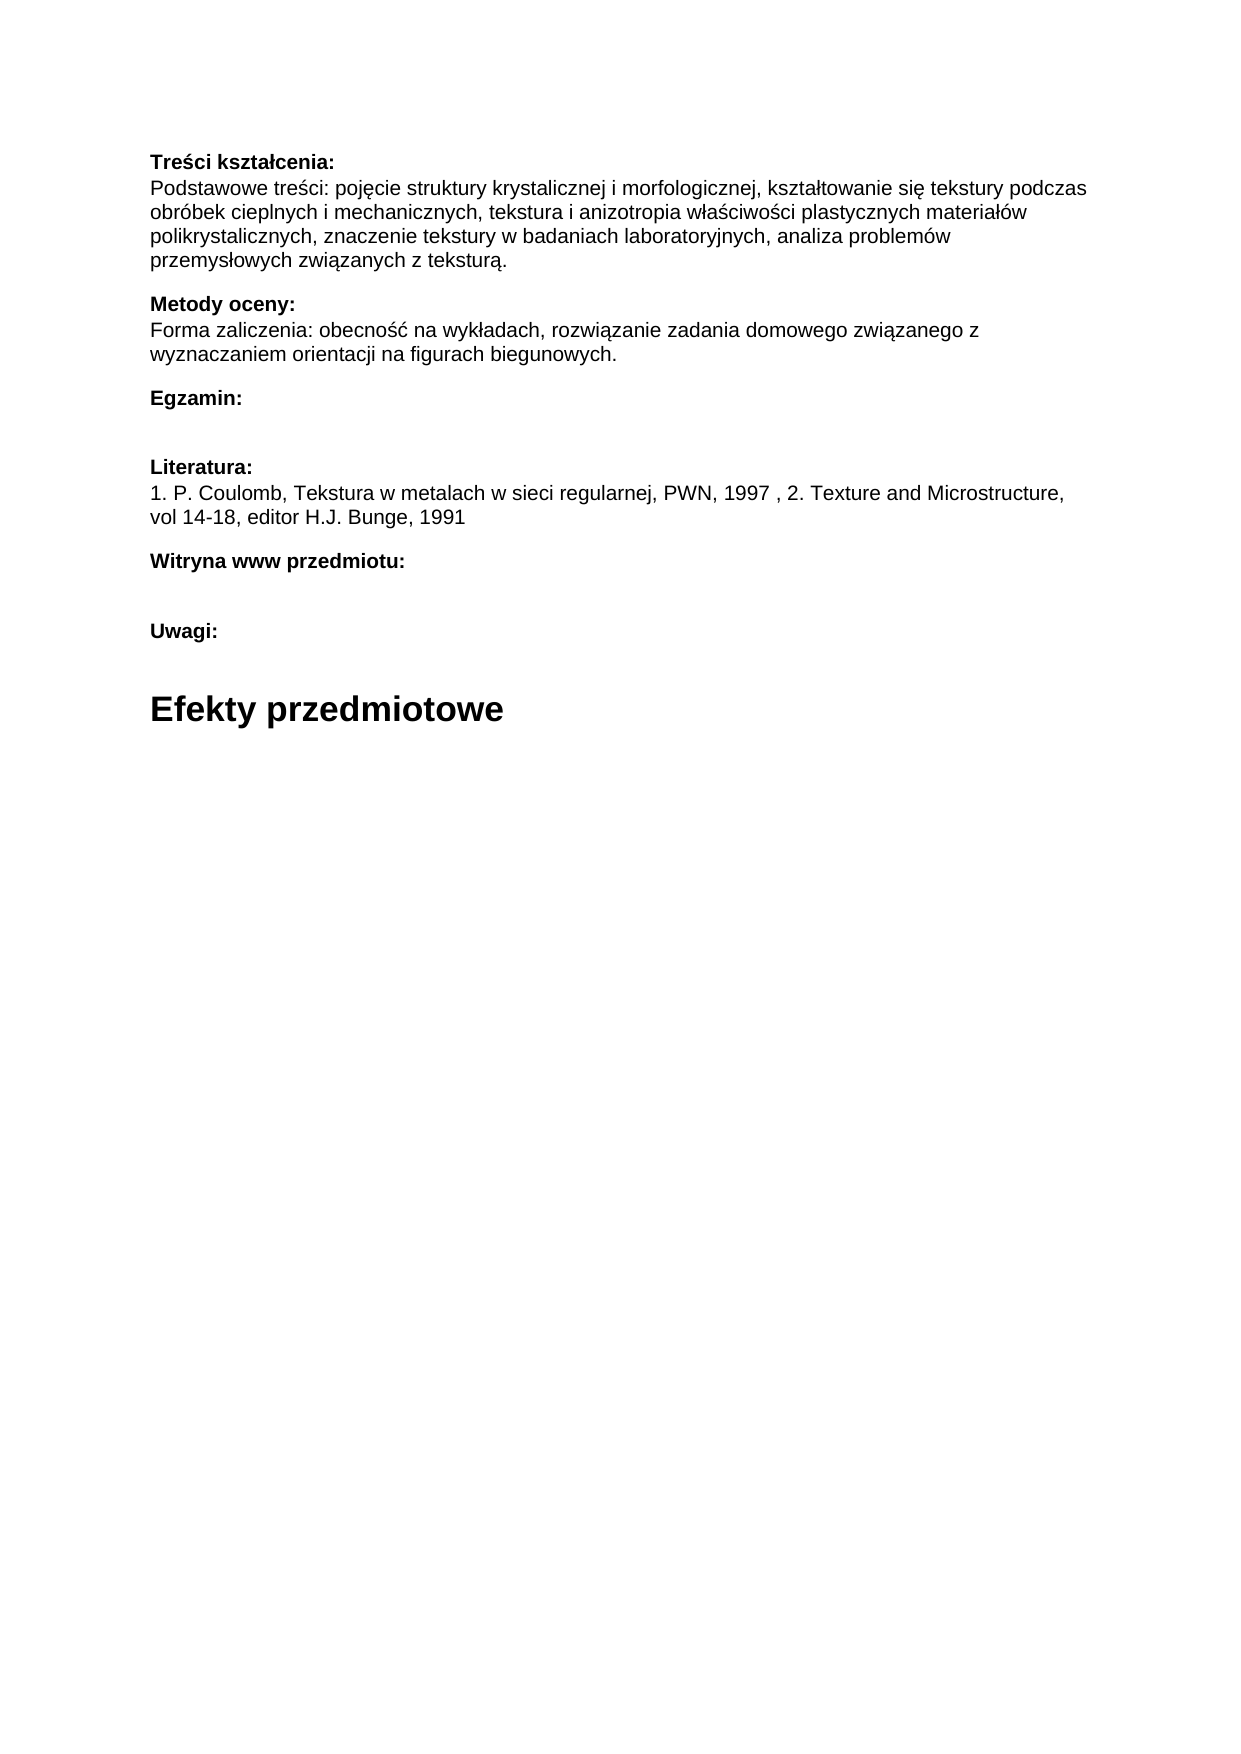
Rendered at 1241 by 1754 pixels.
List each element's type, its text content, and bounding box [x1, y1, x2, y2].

text Forma zaliczenia: obecność na wykładach, rozwiązanie zadania domowego związanego z wyznaczaniem orientacji na figurach biegunowych. [150, 318, 1090, 366]
text Egzamin: [150, 385, 1090, 409]
subtitle Efekty przedmiotowe [150, 688, 1090, 729]
text Literatura: [150, 455, 1090, 479]
text Uwagi: [150, 619, 1090, 643]
text Podstawowe treści: pojęcie struktury krystalicznej i morfologicznej, kształtowanie się tekstury podczas obróbek cieplnych i mechanicznych, tekstura i anizotropia właściwości plastycznych materiałów polikrystalicznych, znaczenie tekstury w badaniach laboratoryjnych, analiza problemów przemysłowych związanych z teksturą. [150, 176, 1090, 272]
text Metody oceny: [150, 292, 1090, 316]
text Witryna www przedmiotu: [150, 549, 1090, 573]
text 1. P. Coulomb, Tekstura w metalach w sieci regularnej, PWN, 1997 , 2. Texture and Microstructure, vol 14-18, editor H.J. Bunge, 1991 [150, 481, 1090, 529]
text Treści kształcenia: [150, 150, 1090, 174]
